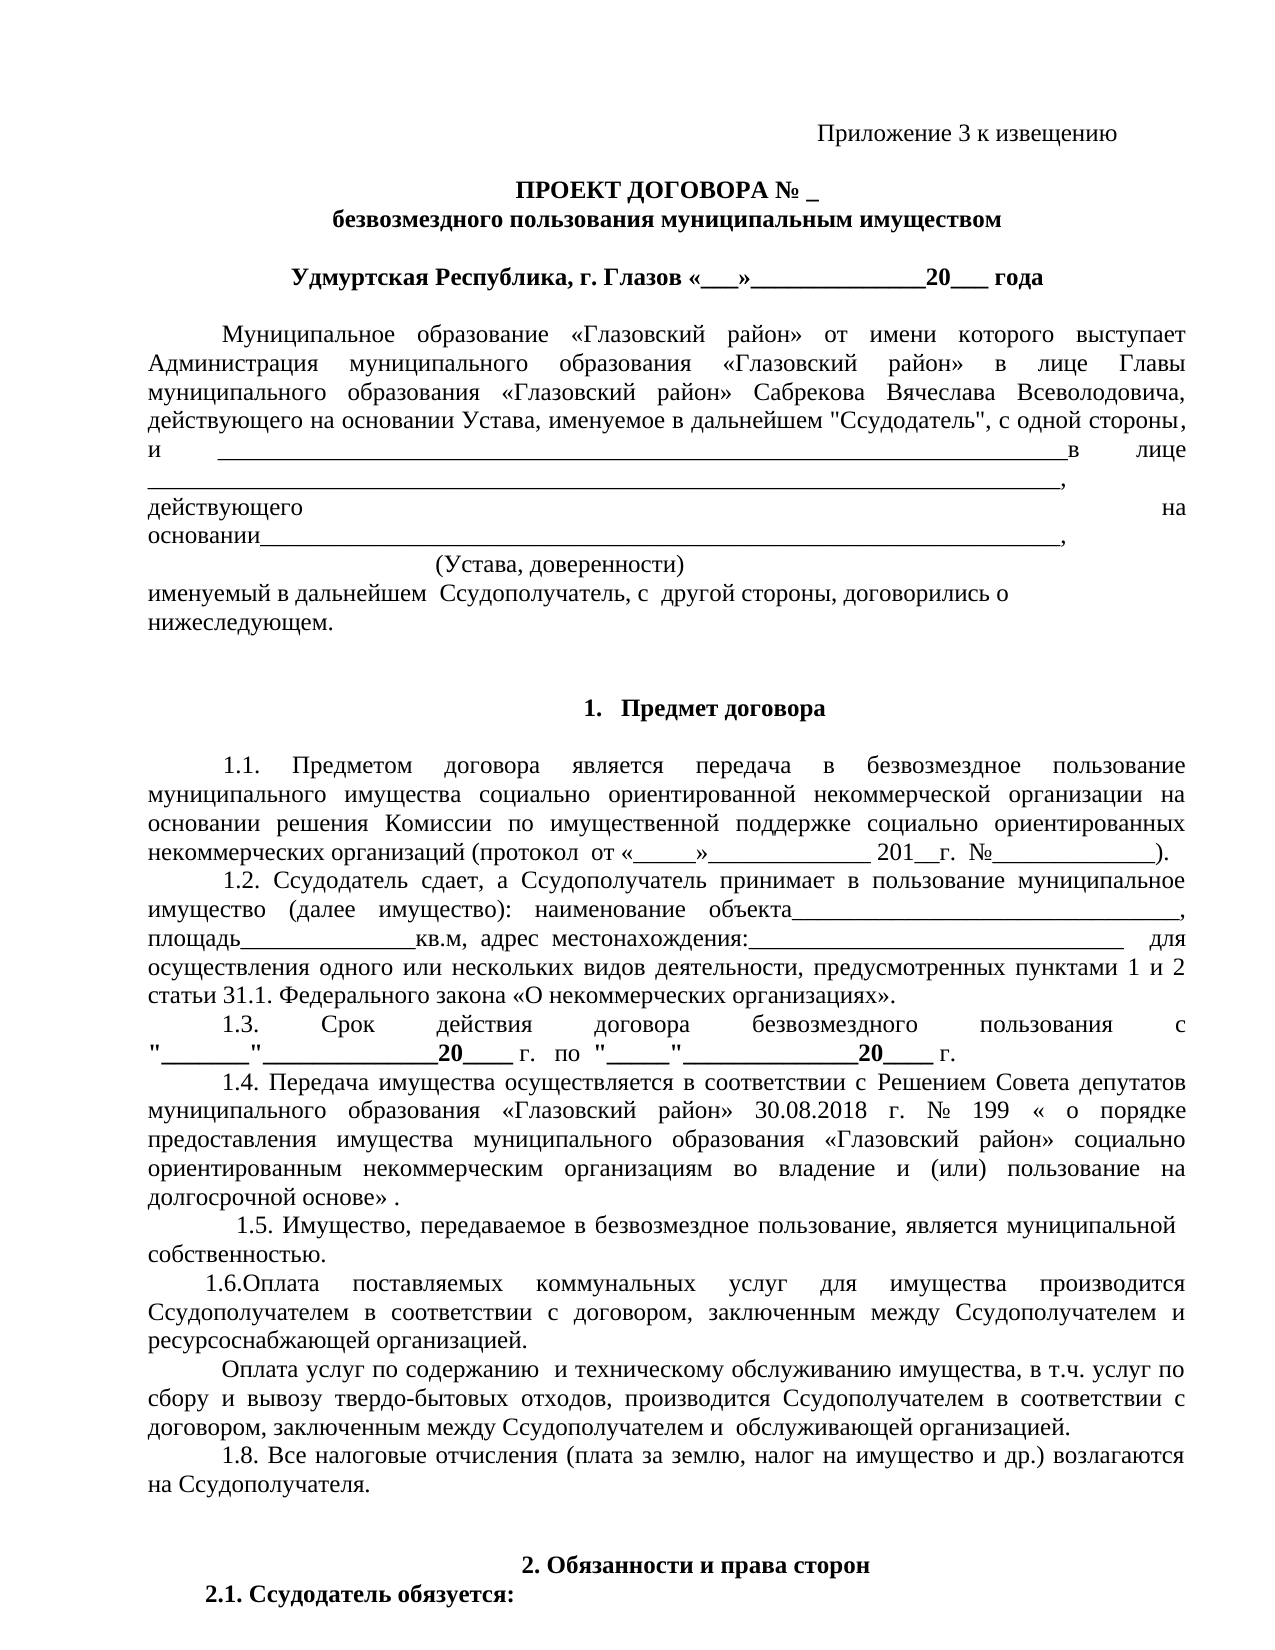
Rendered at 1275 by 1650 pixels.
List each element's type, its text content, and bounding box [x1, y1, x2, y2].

text 2.1. Ссудодатель обязуется: [205, 1579, 1186, 1607]
text 1.6.Оплата поставляемых коммунальных услуг для имущества производится Ссудополучателем в соответствии с договором, заключенным между Ссудополучателем и ресурсоснабжающей организацией. [148, 1268, 1186, 1354]
text 1.5. Имущество, передаваемое в безвозмездное пользование, является муниципальной собственностью. [148, 1211, 1177, 1268]
text безвозмездного пользования муниципальным имуществом [148, 204, 1186, 233]
text Оплата услуг по содержанию и техническому обслуживанию имущества, в т.ч. услуг по сбору и вывозу твердо-бытовых отходов, производится Ссудополучателем в соответствии с договором, заключенным между Ссудополучателем и обслуживающей организацией. [148, 1354, 1186, 1441]
subtitle Приложение 3 к извещению [148, 118, 1186, 147]
text ПРОЕКТ ДОГОВОРА № _ [148, 176, 1186, 204]
text 2. Обязанности и права сторон [148, 1550, 1186, 1579]
text 1.3. Срок действия договора безвозмездного пользования с "_______"______________20____ г. по "_____"______________20____ г. [148, 1009, 1186, 1067]
text 1.2. Ссудодатель сдает, а Ссудополучатель принимает в пользование муниципальное имущество (далее имущество): наименование объекта_______________________________, площадь______________кв.м, адрес местонахождения:______________________________ для осуществления одного или нескольких видов деятельности, предусмотренных пунктами 1 и 2 статьи 31.1. Федерального закона «О некоммерческих организациях». [148, 866, 1186, 1009]
list Предмет договора [223, 693, 1186, 722]
text 1.1. Предметом договора является передача в безвозмездное пользование муниципального имущества социально ориентированной некоммерческой организации на основании решения Комиссии по имущественной поддержке социально ориентированных некоммерческих организаций (протокол от «_____»_____________ 201__г. №_____________). [148, 751, 1186, 866]
text Муниципальное образование «Глазовский район» от имени которого выступает Администрация муниципального образования «Глазовский район» в лице Главы муниципального образования «Глазовский район» Сабрекова Вячеслава Всеволодовича, действующего на основании Устава, именуемое в дальнейшем "Ссудодатель", с одной стороны, и ____________________________________________________________________в лице _________________________________________________________________________, действующего на основании________________________________________________________________, [148, 319, 1186, 549]
text именуемый в дальнейшем Ссудополучатель, с другой стороны, договорились о нижеследующем. [148, 578, 1186, 636]
text 1.4. Передача имущества осуществляется в соответствии с Решением Совета депутатов муниципального образования «Глазовский район» 30.08.2018 г. № 199 « о порядке предоставления имущества муниципального образования «Глазовский район» социально ориентированным некоммерческим организациям во владение и (или) пользование на долгосрочной основе» . [148, 1067, 1186, 1211]
text Удмуртская Республика, г. Глазов «___»______________20___ года [148, 262, 1186, 291]
text 1.8. Все налоговые отчисления (плата за землю, налог на имущество и др.) возлагаются на Ссудополучателя. [148, 1441, 1186, 1498]
text (Устава, доверенности) [148, 549, 1186, 578]
